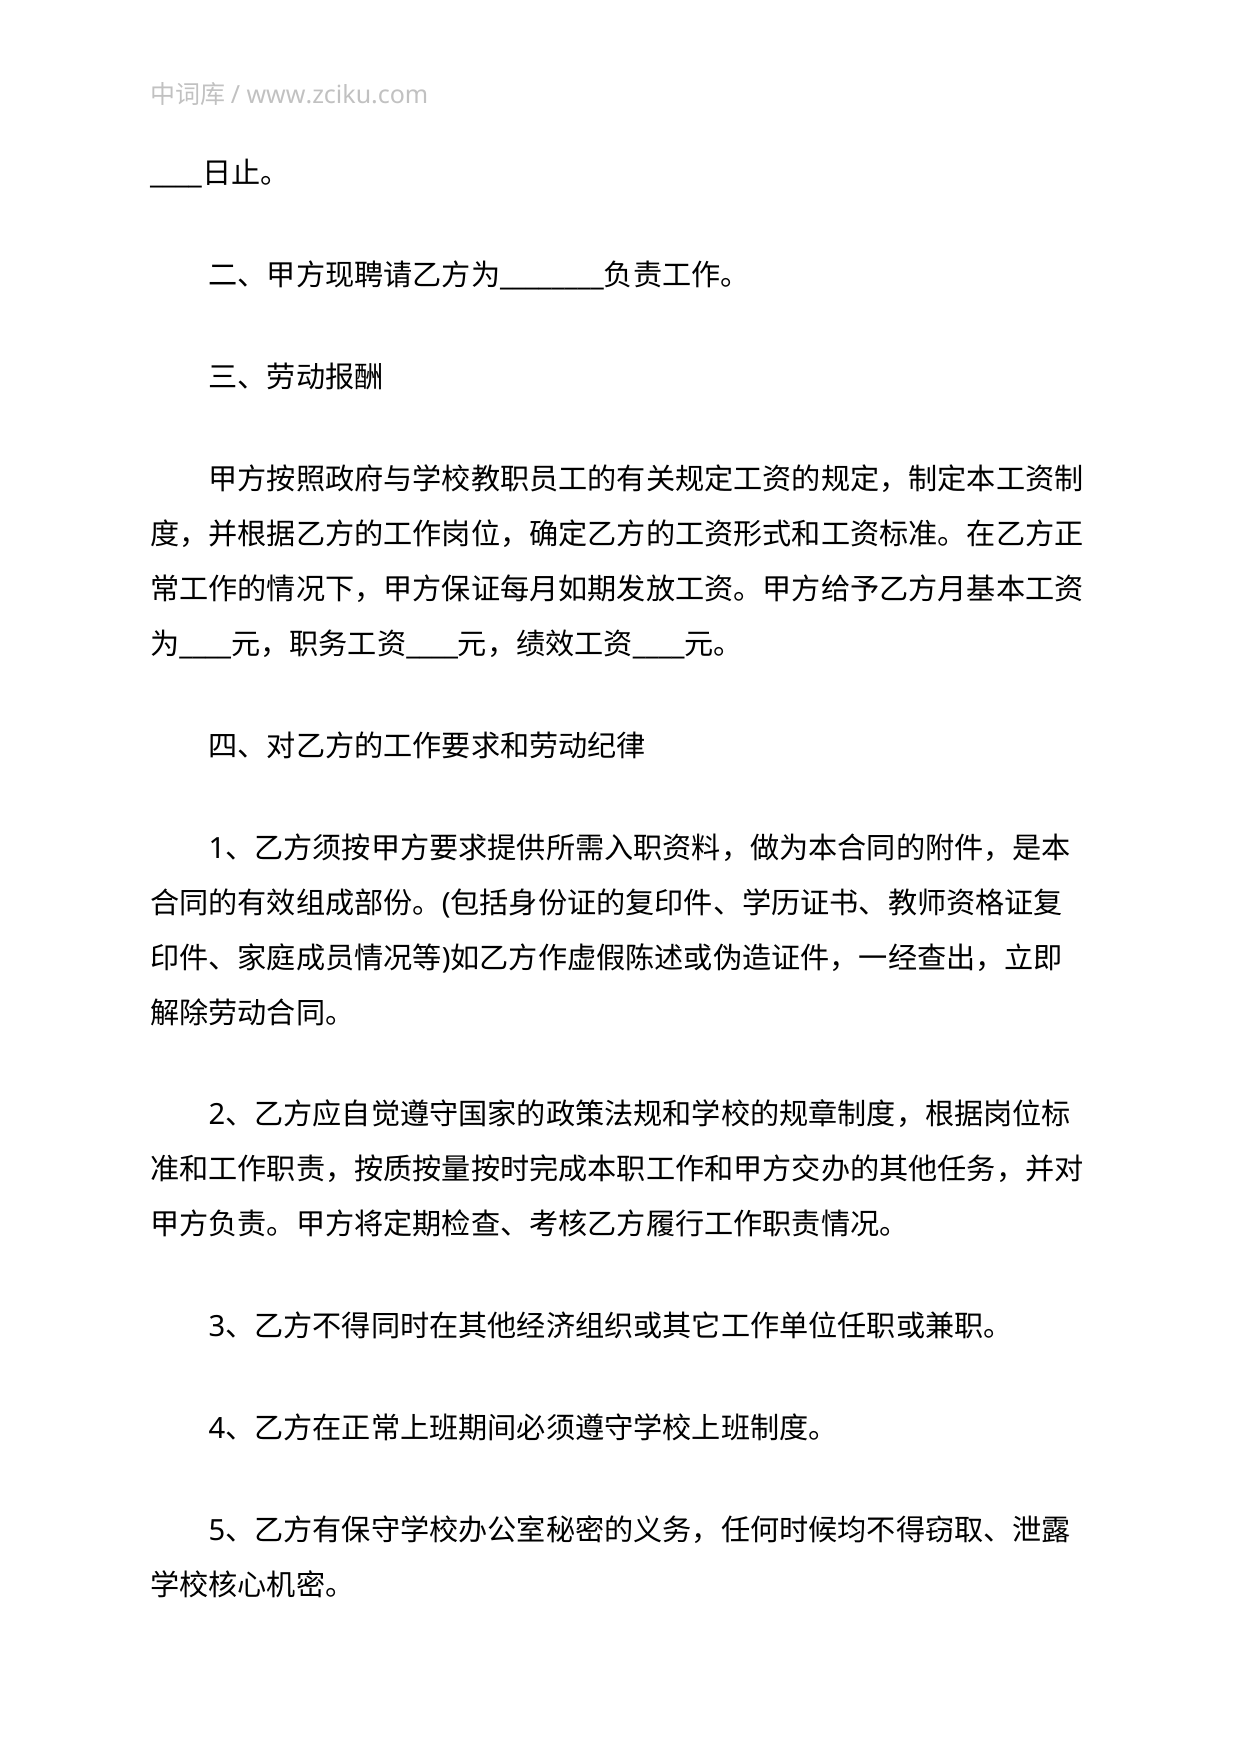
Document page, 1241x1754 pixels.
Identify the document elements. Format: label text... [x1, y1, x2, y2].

text 4、乙方在正常上班期间必须遵守学校上班制度。 [150, 1404, 1090, 1447]
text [150, 150, 1090, 192]
text 3、乙方不得同时在其他经济组织或其它工作单位任职或兼职。 [150, 1303, 1090, 1345]
text 5、乙方有保守学校办公室秘密的义务，任何时候均不得窃取、泄露学校核心机密。 [150, 1507, 1090, 1604]
text 1、乙方须按甲方要求提供所需入职资料，做为本合同的附件，是本合同的有效组成部份。(包括身份证的复印件、学历证书、教师资格证复印件、家庭成员情况等)如乙方作虚假陈述或伪造证件，一经查出，立即解除劳动合同。 [150, 824, 1090, 1031]
text 甲方按照政府与学校教职员工的有关规定工资的规定，制定本工资制度，并根据乙方的工作岗位，确定乙方的工资形式和工资标准。在乙方正常工作的情况下，甲方保证每月如期发放工资。甲方给予乙方月基本工资为____元，职务工资____元，绩效工资____元。 [150, 456, 1090, 663]
text 三、劳动报酬 [150, 354, 1090, 396]
text 四、对乙方的工作要求和劳动纪律 [150, 722, 1090, 765]
text 2、乙方应自觉遵守国家的政策法规和学校的规章制度，根据岗位标准和工作职责，按质按量按时完成本职工作和甲方交办的其他任务，并对甲方负责。甲方将定期检查、考核乙方履行工作职责情况。 [150, 1091, 1090, 1243]
text 二、甲方现聘请乙方为________负责工作。 [150, 252, 1090, 294]
